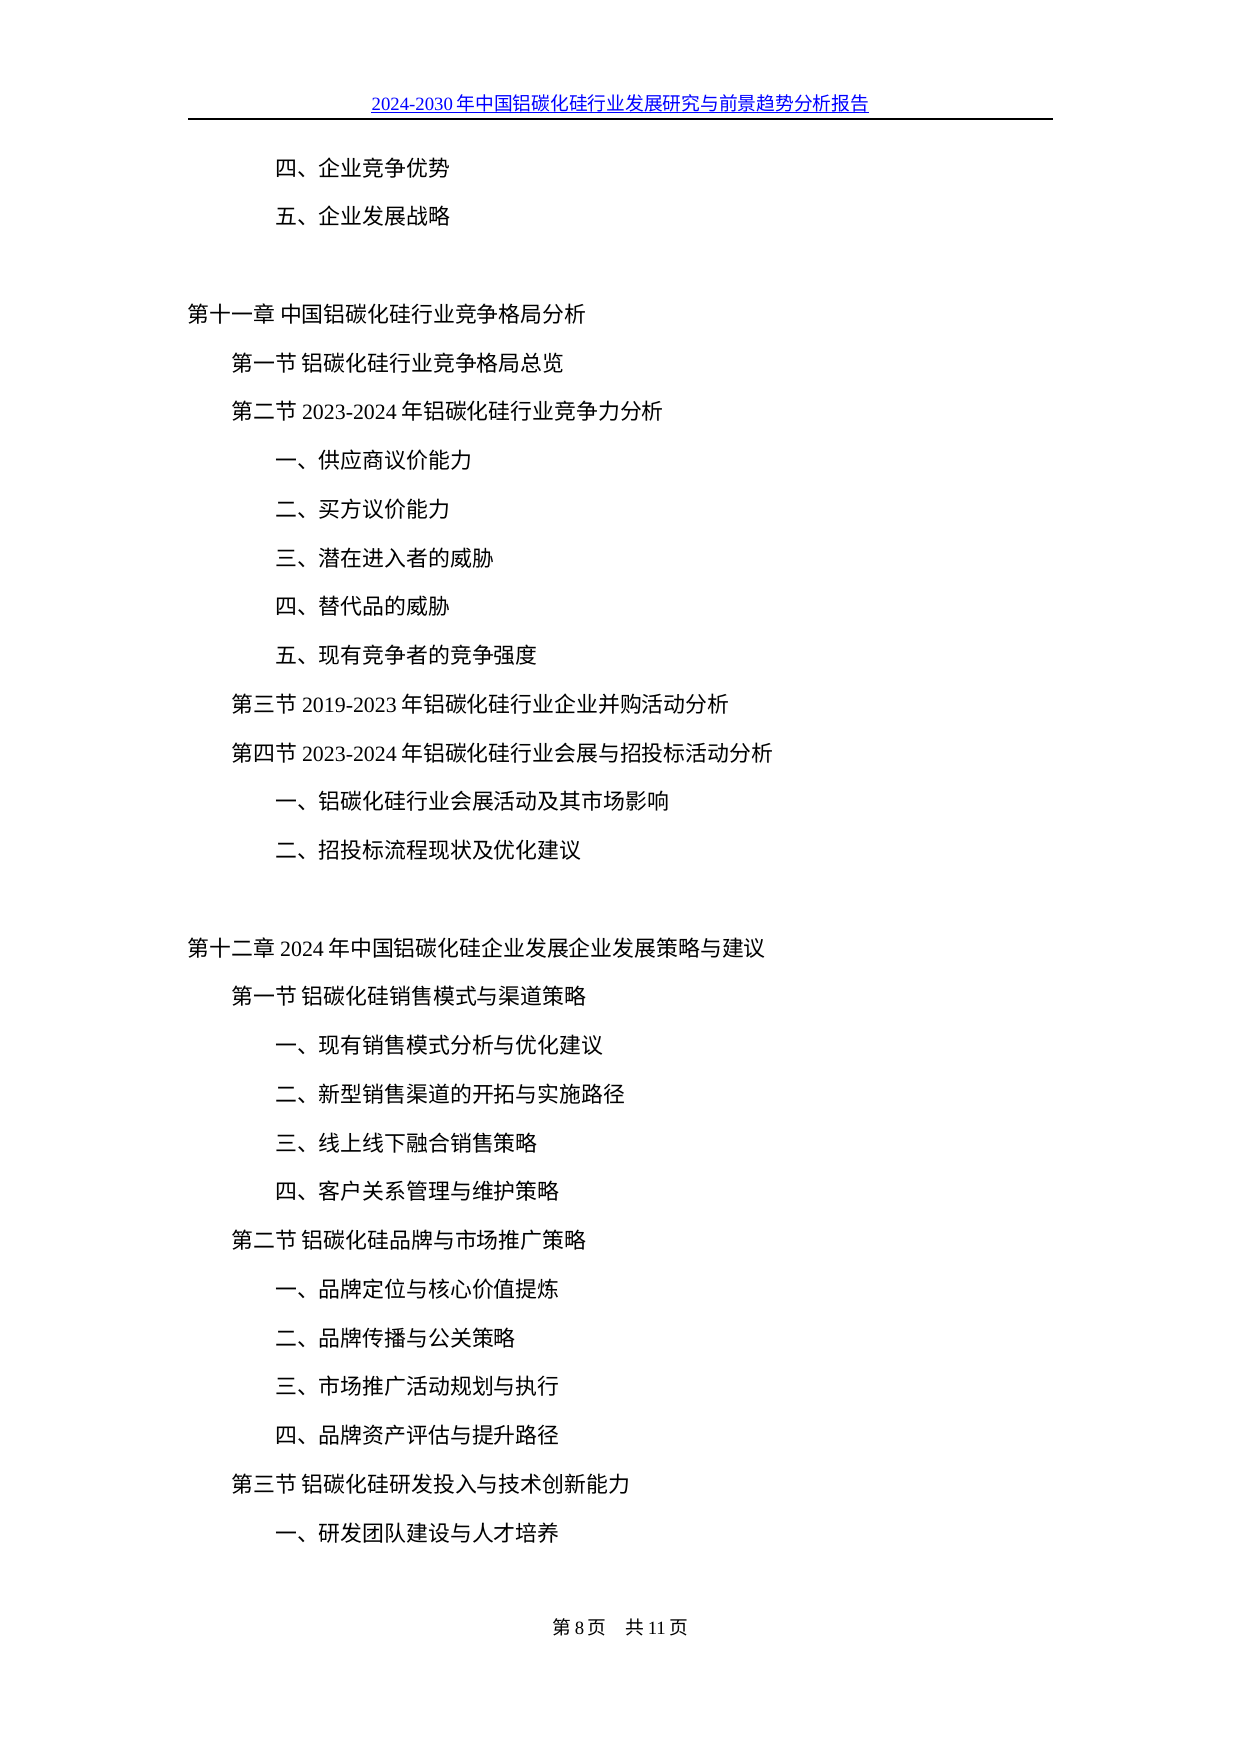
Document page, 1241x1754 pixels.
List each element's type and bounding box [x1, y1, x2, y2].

text [187, 150, 1053, 1548]
